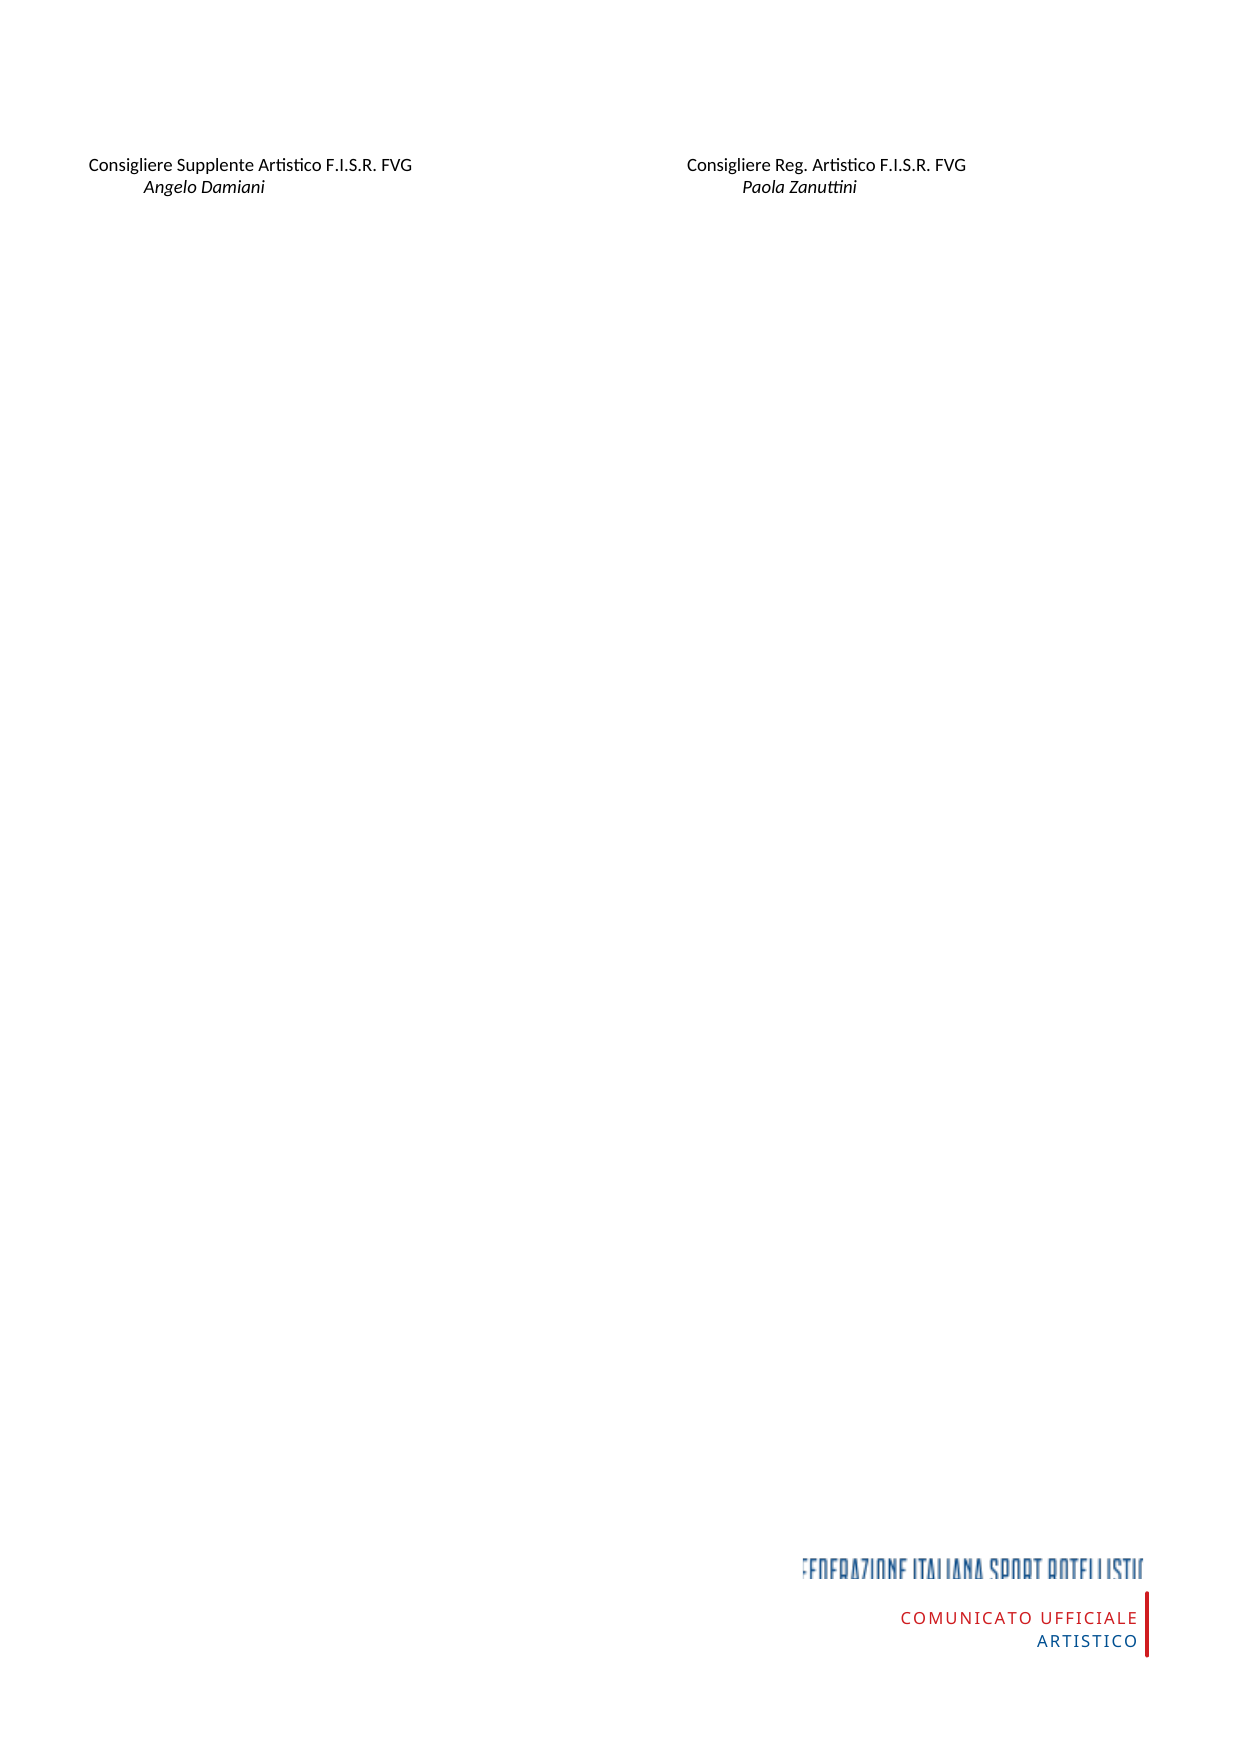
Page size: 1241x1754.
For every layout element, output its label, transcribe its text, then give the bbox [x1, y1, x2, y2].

text Consigliere Supplente Artistico F.I.S.R. FVG Consigliere Reg. Artistico F.I.S.R. FVG [89, 153, 1137, 176]
text Angelo Damiani Paola Zanuttini [89, 176, 1137, 198]
